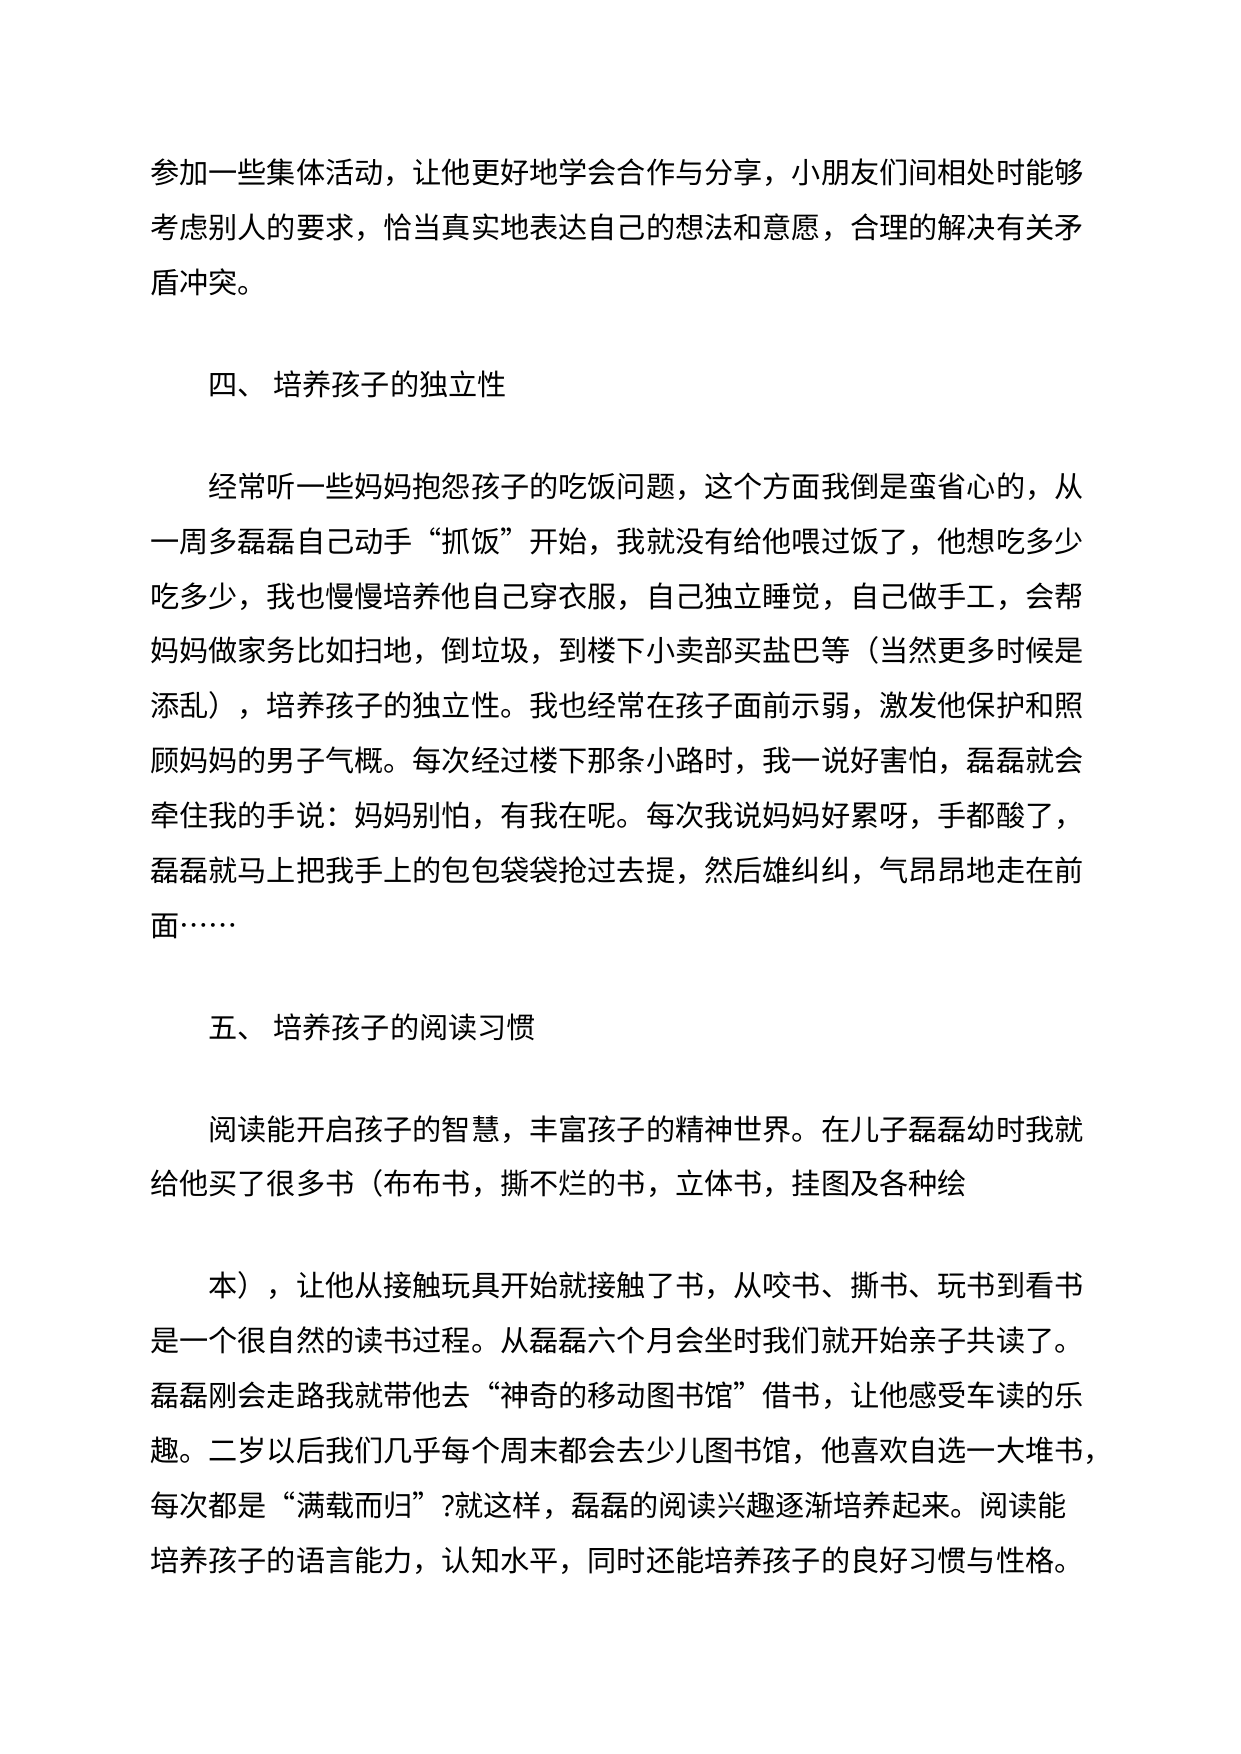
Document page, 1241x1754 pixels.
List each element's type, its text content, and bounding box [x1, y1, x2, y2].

text 四、 培养孩子的独立性 [150, 362, 1090, 404]
text 阅读能开启孩子的智慧，丰富孩子的精神世界。在儿子磊磊幼时我就给他买了很多书（布布书，撕不烂的书，立体书，挂图及各种绘 [150, 1106, 1090, 1203]
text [150, 1263, 1090, 1579]
text 经常听一些妈妈抱怨孩子的吃饭问题，这个方面我倒是蛮省心的，从一周多磊磊自己动手“抓饭”开始，我就没有给他喂过饭了，他想吃多少吃多少，我也慢慢培养他自己穿衣服，自己独立睡觉，自己做手工，会帮妈妈做家务比如扫地，倒垃圾，到楼下小卖部买盐巴等（当然更多时候是添乱），培养孩子的独立性。我也经常在孩子面前示弱，激发他保护和照顾妈妈的男子气概。每次经过楼下那条小路时，我一说好害怕，磊磊就会牵住我的手说：妈妈别怕，有我在呢。每次我说妈妈好累呀，手都酸了，磊磊就马上把我手上的包包袋袋抢过去提，然后雄纠纠，气昂昂地走在前面…… [150, 463, 1090, 945]
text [150, 150, 1090, 302]
text 五、 培养孩子的阅读习惯 [150, 1004, 1090, 1047]
